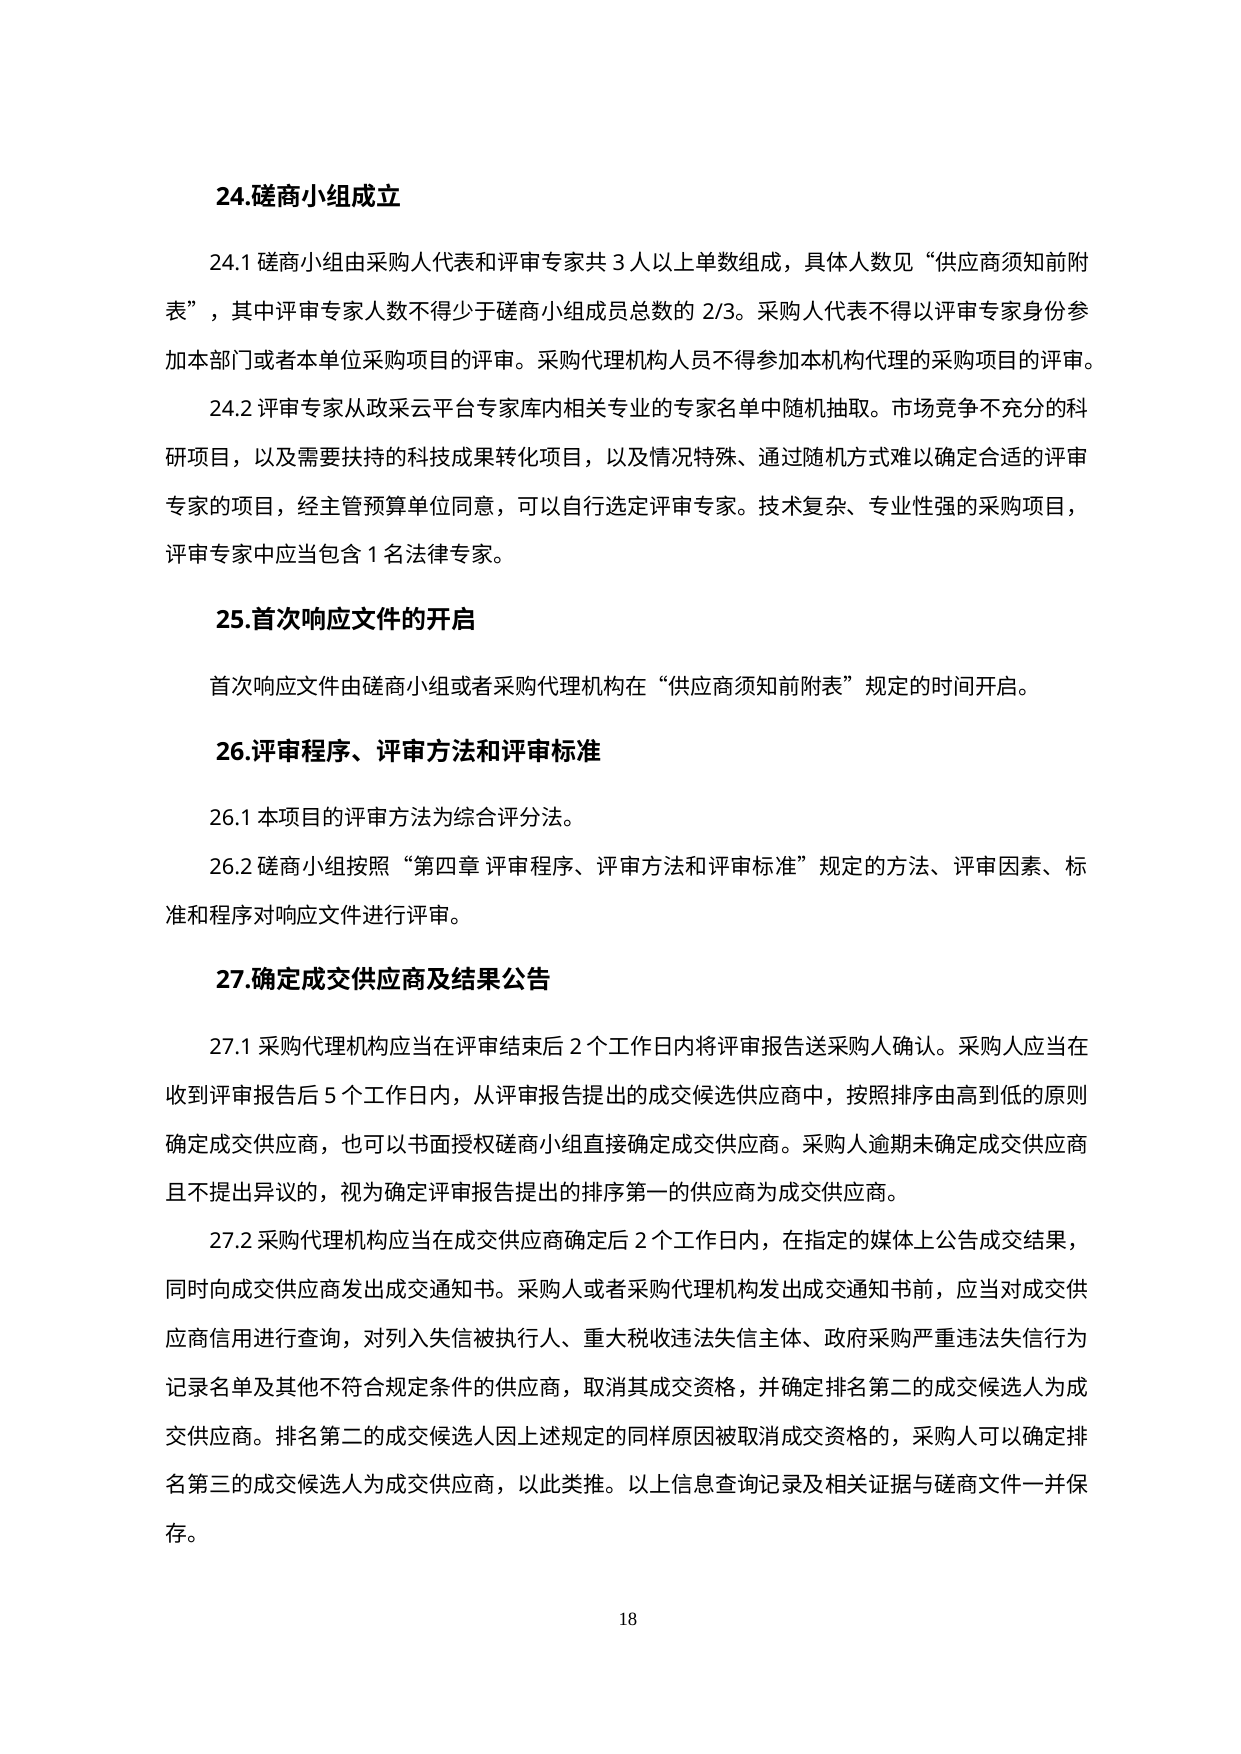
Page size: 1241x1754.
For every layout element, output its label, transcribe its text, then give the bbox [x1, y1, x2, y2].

text 27.1 采购代理机构应当在评审结束后2个工作日内将评审报告送采购人确认。采购人应当在收到评审报告后5个工作日内，从评审报告提出的成交候选供应商中，按照排序由高到低的原则确定成交供应商，也可以书面授权磋商小组直接确定成交供应商。采购人逾期未确定成交供应商且不提出异议的，视为确定评审报告提出的排序第一的供应商为成交供应商。 [165, 1029, 1090, 1207]
text 26.2磋商小组按照“第四章 评审程序、评审方法和评审标准”规定的方法、评审因素、标准和程序对响应文件进行评审。 [165, 848, 1090, 930]
text 26.1本项目的评审方法为综合评分法。 [165, 800, 1090, 833]
text 27.确定成交供应商及结果公告 [165, 946, 1090, 1011]
text 首次响应文件由磋商小组或者采购代理机构在“供应商须知前附表”规定的时间开启。 [165, 669, 1090, 701]
text 27.2采购代理机构应当在成交供应商确定后2个工作日内，在指定的媒体上公告成交结果，同时向成交供应商发出成交通知书。采购人或者采购代理机构发出成交通知书前，应当对成交供应商信用进行查询，对列入失信被执行人、重大税收违法失信主体、政府采购严重违法失信行为记录名单及其他不符合规定条件的供应商，取消其成交资格，并确定排名第二的成交候选人为成交供应商。排名第二的成交候选人因上述规定的同样原因被取消成交资格的，采购人可以确定排名第三的成交候选人为成交供应商，以此类推。以上信息查询记录及相关证据与磋商文件一并保存。 [165, 1223, 1090, 1548]
text 25.首次响应文件的开启 [165, 586, 1090, 651]
text 26.评审程序、评审方法和评审标准 [165, 717, 1090, 782]
text 24.磋商小组成立 [165, 162, 1090, 227]
text 24.2评审专家从政采云平台专家库内相关专业的专家名单中随机抽取。市场竞争不充分的科研项目，以及需要扶持的科技成果转化项目，以及情况特殊、通过随机方式难以确定合适的评审专家的项目，经主管预算单位同意，可以自行选定评审专家。技术复杂、专业性强的采购项目，评审专家中应当包含1名法律专家。 [165, 391, 1090, 570]
text 24.1磋商小组由采购人代表和评审专家共3人以上单数组成，具体人数见“供应商须知前附表”，其中评审专家人数不得少于磋商小组成员总数的2/3。采购人代表不得以评审专家身份参加本部门或者本单位采购项目的评审。采购代理机构人员不得参加本机构代理的采购项目的评审。 [165, 245, 1090, 375]
